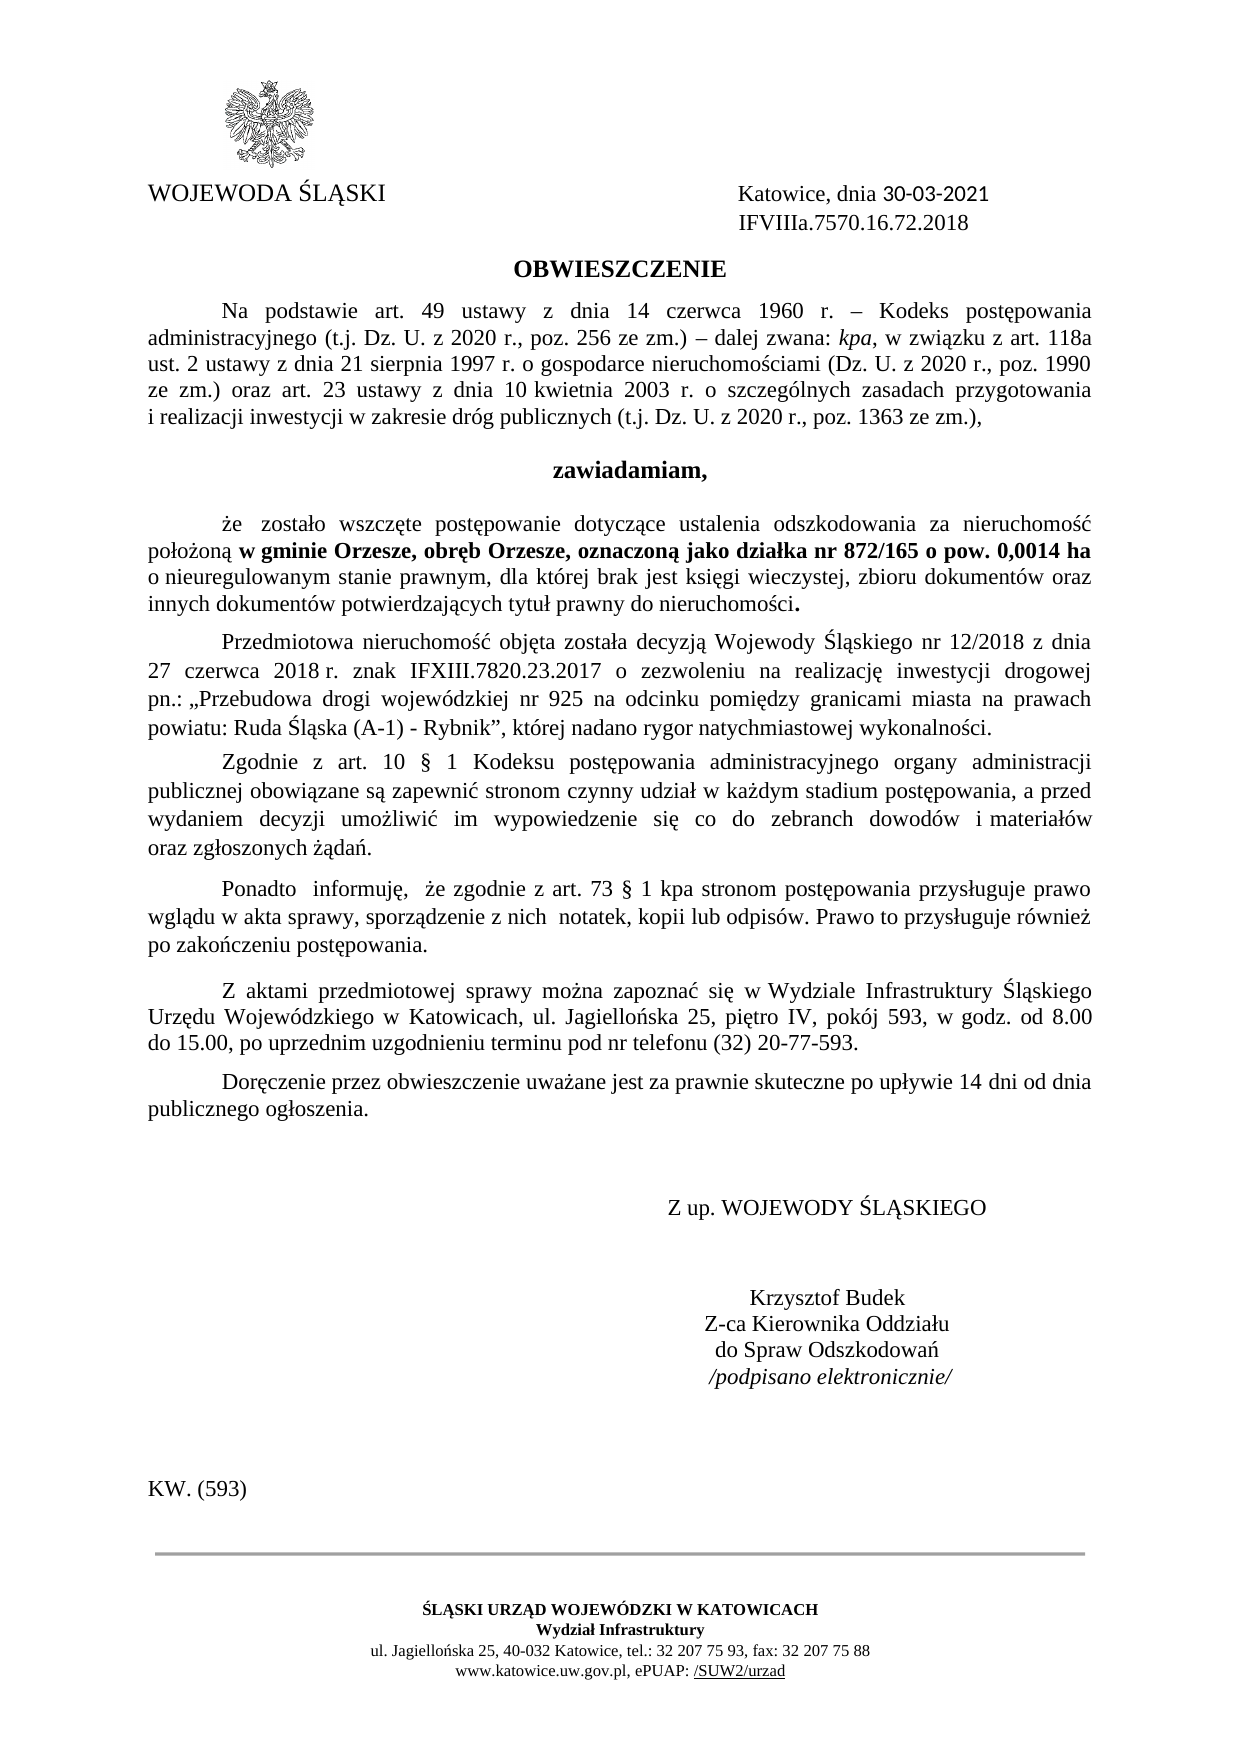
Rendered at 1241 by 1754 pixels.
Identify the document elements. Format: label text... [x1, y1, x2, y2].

text Z aktami przedmiotowej sprawy można zapoznać się w Wydziale Infrastruktury Śląskiego Urzędu Wojewódzkiego w Katowicach, ul. Jagiellońska 25, piętro IV, pokój 593, w godz. od 8.00 do 15.00, po uprzednim uzgodnieniu terminu pod nr telefonu (32) 20-77-593. [148, 977, 1092, 1056]
text do Spraw Odszkodowań [664, 1337, 989, 1363]
subtitle OBWIESZCZENIE [148, 254, 1092, 283]
text Z-ca Kierownika Oddziału [664, 1310, 989, 1337]
text Krzysztof Budek [664, 1284, 989, 1310]
text Zgodnie z art. 10 § 1 Kodeksu postępowania administracyjnego organy administracji publicznej obowiązane są zapewnić stronom czynny udział w każdym stadium postępowania, a przed wydaniem decyzji umożliwić im wypowiedzenie się co do zebranch dowodów i materiałów oraz zgłoszonych żądań. [148, 748, 1092, 860]
text Na podstawie art. 49 ustawy z dnia 14 czerwca 1960 r. – Kodeks postępowania administracyjnego (t.j. Dz. U. z 2020 r., poz. 256 ze zm.) – dalej zwana: kpa, w związku z art. 118a ust. 2 ustawy z dnia 21 sierpnia 1997 r. o gospodarce nieruchomościami (Dz. U. z 2020 r., poz. 1990 ze zm.) oraz art. 23 ustawy z dnia 10 kwietnia 2003 r. o szczególnych zasadach przygotowania i realizacji inwestycji w zakresie dróg publicznych (t.j. Dz. U. z 2020 r., poz. 1363 ze zm.), [148, 297, 1092, 429]
text IFVIIIa.7570.16.72.2018 [148, 209, 1092, 235]
text zawiadamiam, [148, 455, 1092, 484]
text że zostało wszczęte postępowanie dotyczące ustalenia odszkodowania za nieruchomość położoną w gminie Orzesze, obręb Orzesze, oznaczoną jako działka nr 872/165 o pow. 0,0014 ha o nieuregulowanym stanie prawnym, dla której brak jest księgi wieczystej, zbioru dokumentów oraz innych dokumentów potwierdzających tytuł prawny do nieruchomości. [148, 511, 1092, 616]
text Ponadto informuję, że zgodnie z art. 73 § 1 kpa stronom postępowania przysługuje prawo wglądu w akta sprawy, sporządzenie z nich notatek, kopii lub odpisów. Prawo to przysługuje również po zakończeniu postępowania. [148, 875, 1092, 958]
text KW. (593) [148, 1474, 1092, 1501]
text /podpisano elektronicznie/ [148, 1363, 1092, 1389]
picture [222, 80, 315, 170]
text Przedmiotowa nieruchomość objęta została decyzją Wojewody Śląskiego nr 12/2018 z dnia 27 czerwca 2018 r. znak IFXIII.7820.23.2017 o zezwoleniu na realizację inwestycji drogowej pn.: „Przebudowa drogi wojewódzkiej nr 925 na odcinku pomiędzy granicami miasta na prawach powiatu: Ruda Śląska (A-1) - Rybnik”, której nadano rygor natychmiastowej wykonalności. [148, 628, 1092, 740]
text Doręczenie przez obwieszczenie uważane jest za prawnie skuteczne po upływie 14 dni od dnia publicznego ogłoszenia. [148, 1068, 1092, 1121]
text Z up. WOJEWODY ŚLĄSKIEGO [664, 1194, 989, 1220]
